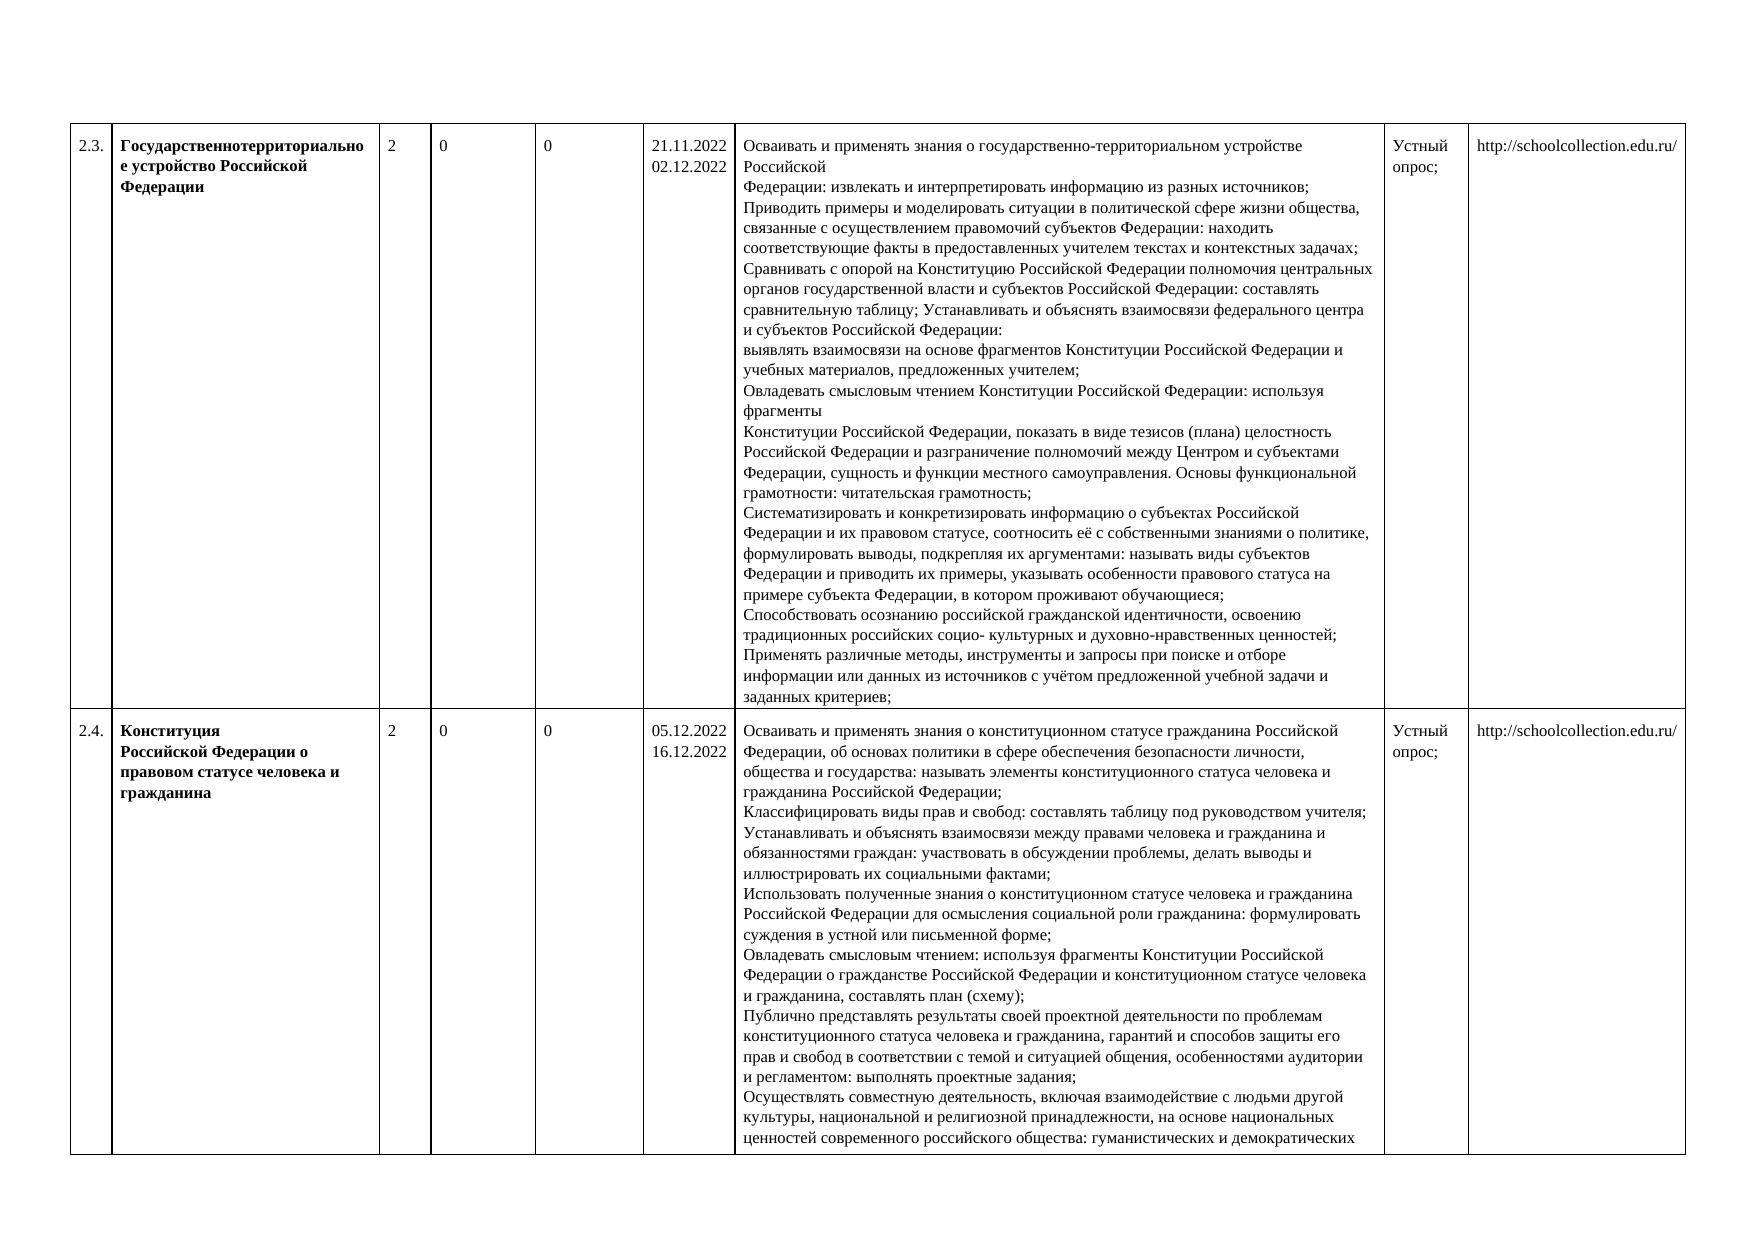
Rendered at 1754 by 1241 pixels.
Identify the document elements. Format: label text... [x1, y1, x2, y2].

table_cell Устный опрос; [1385, 709, 1468, 1154]
table_header 0 [432, 124, 535, 708]
table_header Устный опрос; [1385, 124, 1468, 708]
table_cell 2.4. [71, 709, 111, 1154]
table_header 2 [380, 124, 430, 708]
table_cell 0 [432, 709, 535, 1154]
table_header Осваивать и применять знания о государственно-территориальном устройстве Российской Федерации: извлекать и интерпретировать информацию из разных источников; Приводить примеры и моделировать ситуации в политической сфере жизни общества, связанные с осуществлением правомочий субъектов Федерации: находить соответствующие факты в предоставленных учителем текстах и контекстных задачах; Сравнивать с опорой на Конституцию Российской Федерации полномочия центральных органов государственной власти и субъектов Российской Федерации: составлять сравнительную таблицу; Устанавливать и объяснять взаимосвязи федерального центра и субъектов Российской Федерации: выявлять взаимосвязи на основе фрагментов Конституции Российской Федерации и учебных материалов, предложенных учителем; Овладевать смысловым чтением Конституции Российской Федерации: используя фрагменты Конституции Российской Федерации, показать в виде тезисов (плана) целостность Российской Федерации и разграничение полномочий между Центром и субъектами Федерации, сущность и функции местного самоуправления. Основы функциональной грамотности: читательская грамотность; Систематизировать и конкретизировать информацию о субъектах Российской Федерации и их правовом статусе, соотносить её с собственными знаниями о политике, формулировать выводы, подкрепляя их аргументами: называть виды субъектов Федерации и приводить их примеры, указывать особенности правового статуса на примере субъекта Федерации, в котором проживают обучающиеся; Способствовать осознанию российской гражданской идентичности, освоению традиционных российских социо- культурных и духовно-нравственных ценностей; Применять различные методы, инструменты и запросы при поиске и отборе информации или данных из источников с учётом предложенной учебной задачи и заданных критериев; [736, 124, 1384, 708]
table_header http://schoolcollection.edu.ru/ [1469, 124, 1685, 708]
table_header 21.11.2022 02.12.2022 [644, 124, 734, 708]
table_cell 0 [536, 709, 643, 1154]
table_header Государственнотерриториальное устройство Российской Федерации [113, 124, 379, 708]
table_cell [1469, 709, 1685, 1154]
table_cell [736, 709, 1384, 1154]
table_header 2.3. [71, 124, 111, 708]
table_header 0 [536, 124, 643, 708]
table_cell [113, 709, 379, 1154]
table_cell 2 [380, 709, 430, 1154]
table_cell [644, 709, 734, 1154]
